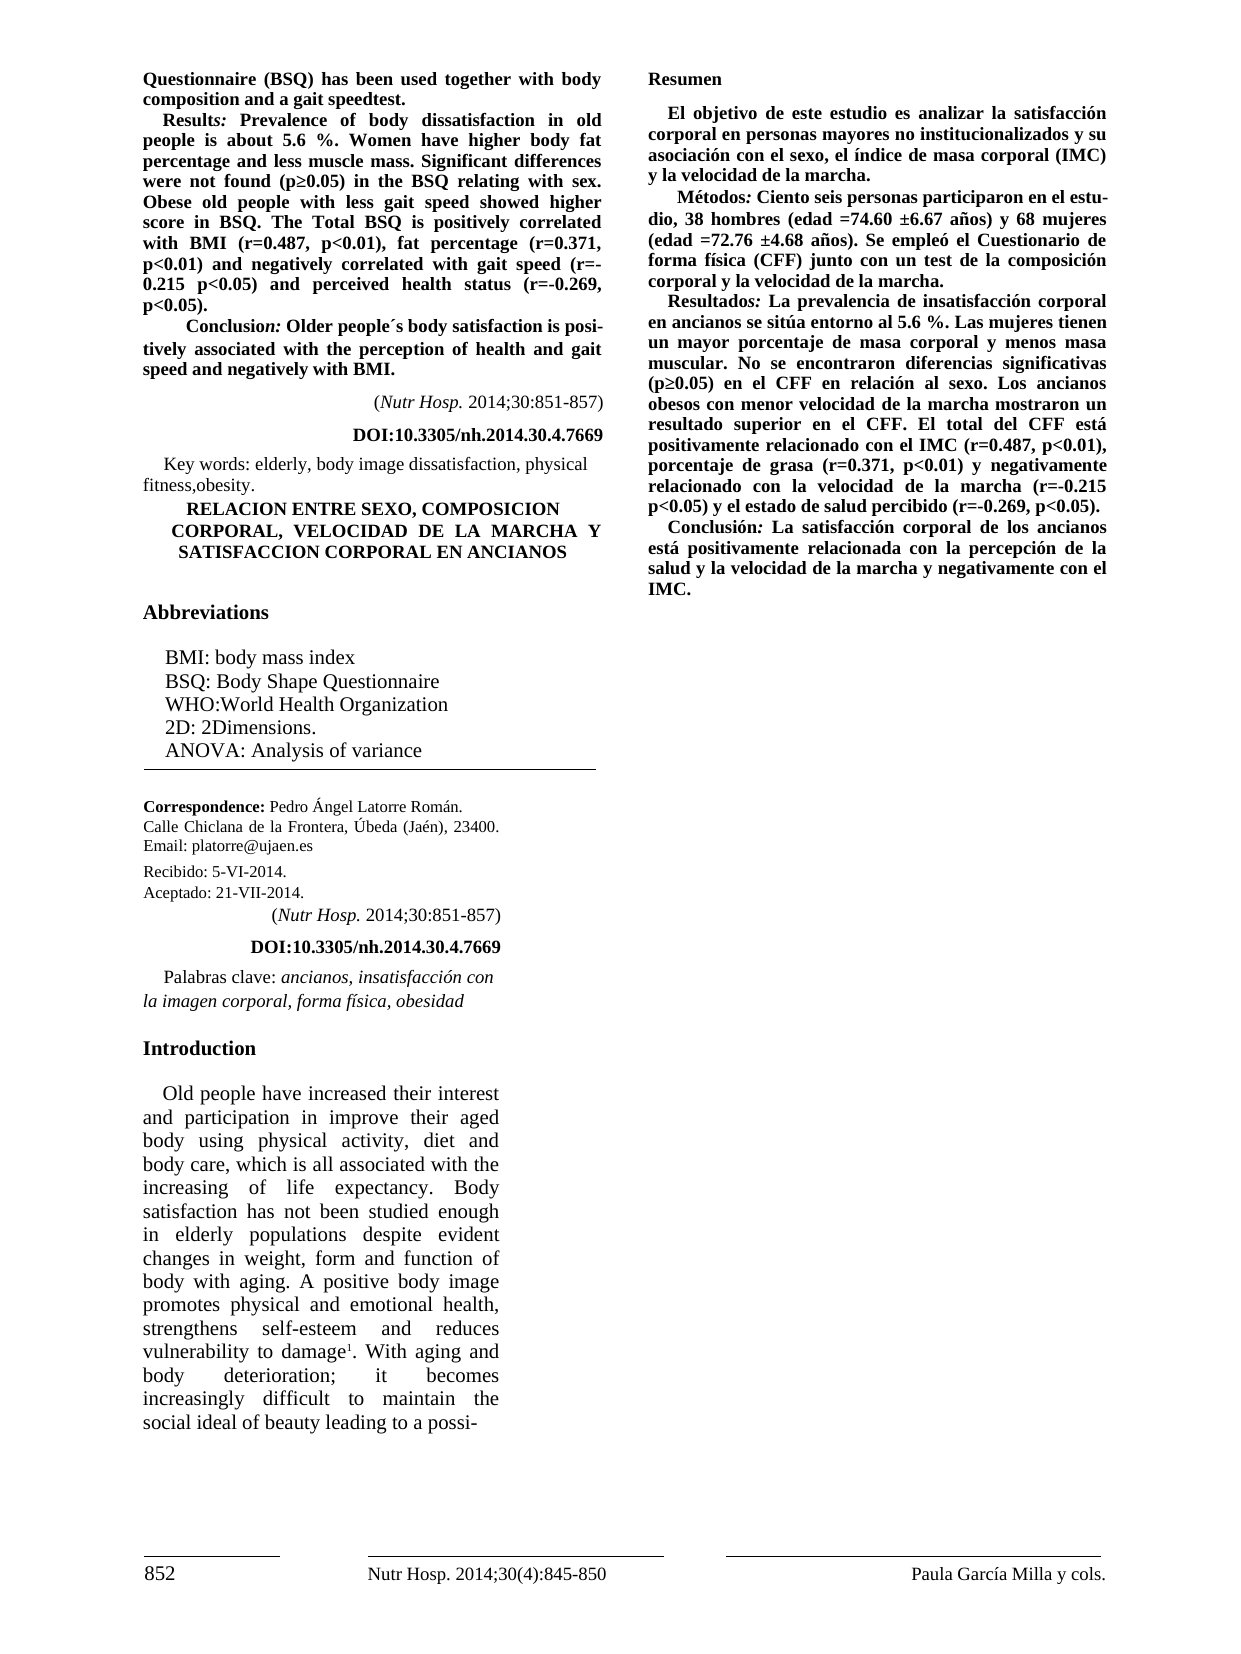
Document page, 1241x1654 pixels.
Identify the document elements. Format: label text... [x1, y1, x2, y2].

text Conclusión: La satisfacción corporal de los ancianos está positivamente relacionada con la percepción de la salud y la velocidad de la marcha y negativamente con el IMC. [648, 517, 1107, 599]
text Old people have increased their interest and participation in improve their aged body using physical activity, diet and body care, which is all associated with the increasing of life expectancy. Body satisfaction has not been studied enough in elderly populations despite evident changes in weight, form and function of body with aging. A positive body image promotes physical and emotional health, strengthens self-esteem and reduces vulnerability to damage1. With aging and body deterioration; it becomes increasingly difficult to maintain the social ideal of beauty leading to a possi- [143, 1082, 499, 1434]
text Results: Prevalence of body dissatisfaction in old people is about 5.6 %. Women have higher body fat percentage and less muscle mass. Significant differences were not found (p≥0.05) in the BSQ relating with sex. Obese old people with less gait speed showed higher score in BSQ. The Total BSQ is positively correlated with BMI (r=0.487, p<0.01), fat percentage (r=0.371, p<0.01) and negatively correlated with gait speed (r=-0.215 p<0.05) and perceived health status (r=-0.269, p<0.05). [143, 110, 602, 315]
text Key words: elderly, body image dissatisfaction, physical fitness,obesity. [143, 453, 602, 496]
text (Nutr Hosp. 2014;30:851-857) [144, 904, 501, 925]
text RELACION ENTRE SEXO, COMPOSICION [144, 498, 602, 520]
text Correspondence: Pedro Ángel Latorre Román. [143, 797, 499, 816]
text CORPORAL, VELOCIDAD DE LA MARCHA Y SATISFACCION CORPORAL EN ANCIANOS [171, 521, 602, 562]
text Aceptado: 21-VII-2014. [143, 883, 499, 902]
text Conclusion: Older people´s body satisfaction is posi- [144, 315, 603, 337]
subtitle Abbreviations [143, 599, 499, 624]
text BMI: body mass index [165, 646, 499, 669]
text Métodos: Ciento seis personas participaron en el estu- [649, 186, 1108, 207]
text dio, 38 hombres (edad =74.60 ±6.67 años) y 68 mujeres (edad =72.76 ±4.68 años). Se empleó el Cuestionario de forma física (CFF) junto con un test de la composición corporal y la velocidad de la marcha. [648, 209, 1107, 291]
text DOI:10.3305/nh.2014.30.4.7669 [144, 424, 603, 445]
subtitle Introduction [143, 1036, 499, 1060]
text Resultados: La prevalencia de insatisfacción corporal en ancianos se sitúa entorno al 5.6 %. Las mujeres tienen un mayor porcentaje de masa corporal y menos masa muscular. No se encontraron diferencias significativas (p≥0.05) en el CFF en relación al sexo. Los ancianos obesos con menor velocidad de la marcha mostraron un resultado superior en el CFF. El total del CFF está positivamente relacionado con el IMC (r=0.487, p<0.01), porcentaje de grasa (r=0.371, p<0.01) y negativamente relacionado con la velocidad de la marcha (r=-0.215 p<0.05) y el estado de salud percibido (r=-0.269, p<0.05). [648, 291, 1107, 517]
text BSQ: Body Shape Questionnaire WHO:World Health Organization 2D: 2Dimensions. [165, 670, 483, 739]
text DOI:10.3305/nh.2014.30.4.7669 [144, 936, 501, 958]
text Palabras clave: ancianos, insatisfacción con la imagen corporal, forma física, obesidad [143, 966, 499, 1011]
text (Nutr Hosp. 2014;30:851-857) [144, 391, 603, 413]
text tively associated with the perception of health and gait speed and negatively with BMI. [143, 339, 602, 379]
text Recibido: 5-VI-2014. [143, 863, 499, 882]
text Calle Chiclana de la Frontera, Úbeda (Jaén), 23400. Email: platorre@ujaen.es [143, 818, 499, 854]
text El objetivo de este estudio es analizar la satisfacción corporal en personas mayores no institucionalizados y su asociación con el sexo, el índice de masa corporal (IMC) y la velocidad de la marcha. [648, 103, 1107, 186]
text Resumen [648, 69, 1107, 89]
text ANOVA: Analysis of variance [165, 739, 499, 762]
